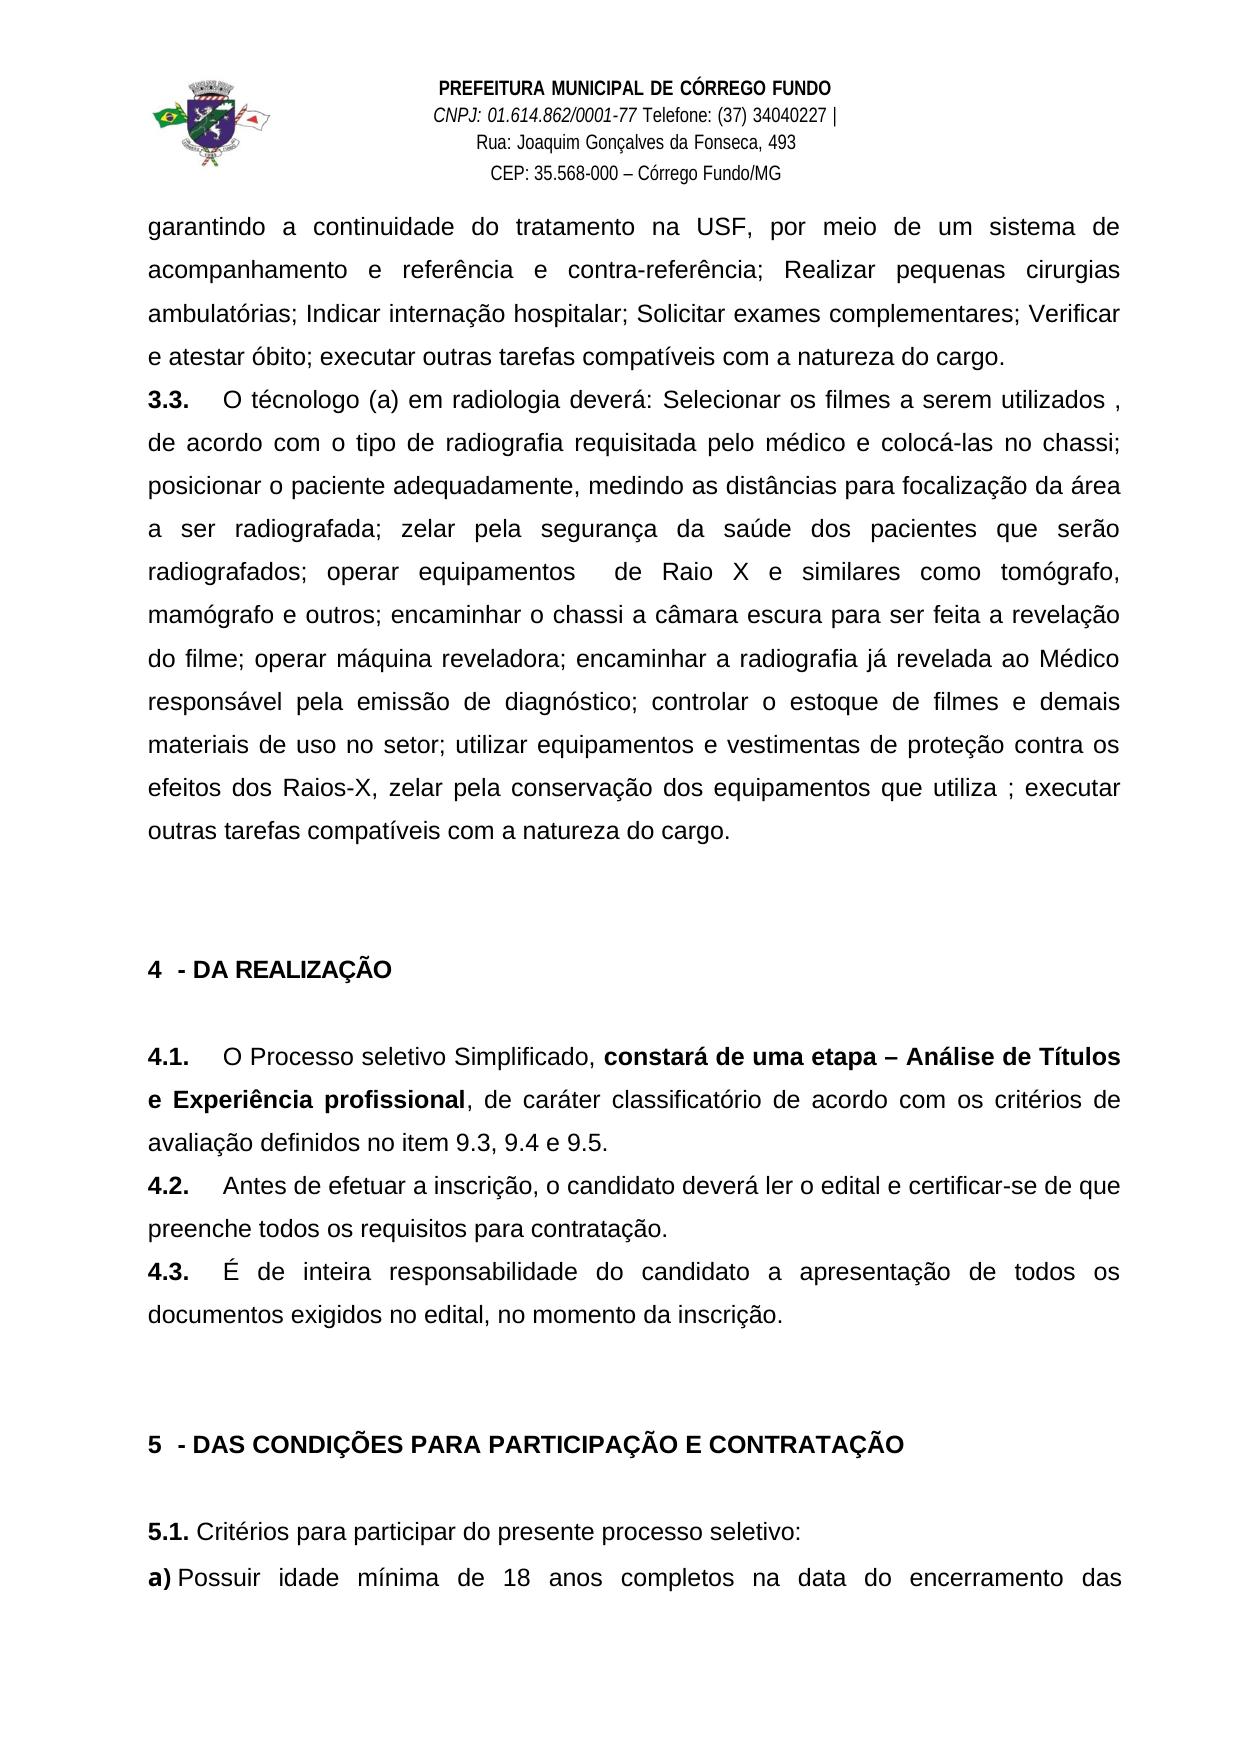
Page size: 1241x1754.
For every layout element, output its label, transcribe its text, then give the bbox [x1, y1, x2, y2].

subtitle 5.1. Critérios para participar do presente processo seletivo: [148, 1517, 1122, 1545]
subtitle É de inteira responsabilidade do candidato a apresentação de todos os documentos exigidos no edital, no momento da inscrição. [148, 1257, 1122, 1329]
picture [147, 76, 271, 176]
subtitle O Processo seletivo Simplificado, constará de uma etapa – Análise de Títulos e Experiência profissional, de caráter classificatório de acordo com os critérios de avaliação definidos no item 9.3, 9.4 e 9.5. [148, 1042, 1122, 1157]
subtitle Antes de efetuar a inscrição, o candidato deverá ler o edital e certificar-se de que preenche todos os requisitos para contratação. [148, 1171, 1122, 1243]
list O técnologo (a) em radiologia deverá: Selecionar os filmes a serem utilizados , de acordo com o tipo de radiografia requisitada pelo médico e colocá-las no chassi; posicionar o paciente adequadamente, medindo as distâncias para focalização da área a ser radiografada; zelar pela segurança da saúde dos pacientes que serão radiografados; operar equipamentos de Raio X e similares como tomógrafo, mamógrafo e outros; encaminhar o chassi a câmara escura para ser feita a revelação do filme; operar máquina reveladora; encaminhar a radiografia já revelada ao Médico responsável pela emissão de diagnóstico; controlar o estoque de filmes e demais materiais de uso no setor; utilizar equipamentos e vestimentas de proteção contra os efeitos dos Raios-X, zelar pela conservação dos equipamentos que utiliza ; executar outras tarefas compatíveis com a natureza do cargo. [148, 385, 1122, 845]
list Possuir idade mínima de 18 anos completos na data do encerramento das inscrições; [148, 1560, 1122, 1594]
subtitle - DA REALIZAÇÃO [148, 955, 1122, 984]
subtitle - DAS CONDIÇÕES PARA PARTICIPAÇÃO E CONTRATAÇÃO [148, 1430, 1122, 1459]
